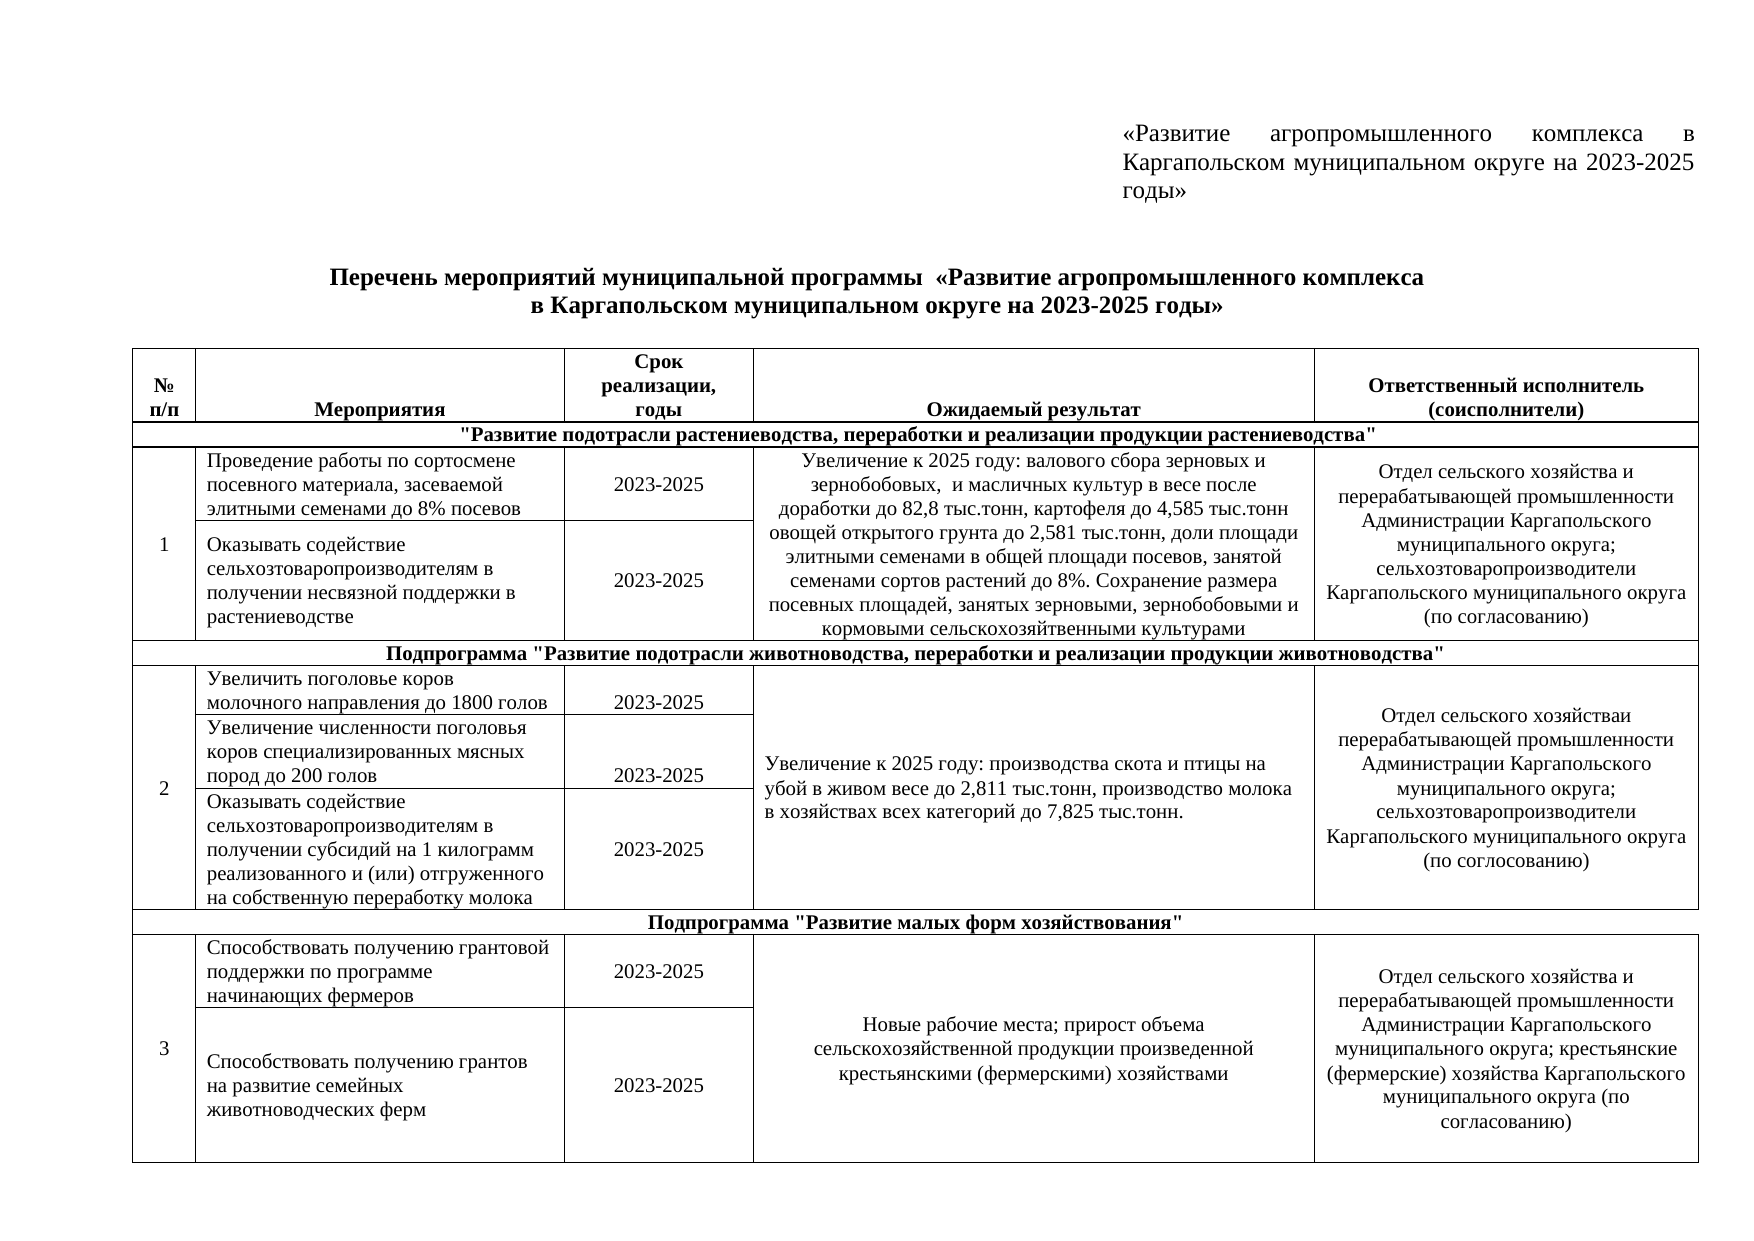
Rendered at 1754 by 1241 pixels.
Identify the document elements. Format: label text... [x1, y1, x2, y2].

table_cell 2023-2025 [565, 448, 753, 520]
table_cell Проведение работы по сортосмене посевного материала, засеваемой элитными семенами до 8% посевов [196, 448, 564, 520]
table_header Ответственный исполнитель (соисполнители) [1315, 349, 1698, 421]
table_cell 2023-2025 [565, 789, 753, 909]
table_cell Отдел сельского хозяйства и перерабатывающей промышленности Администрации Каргапольского муниципального округа; сельхозтоваропроизводители Каргапольского муниципального округа (по согласованию) [1315, 448, 1698, 640]
table_cell Увеличение к 2025 году: валового сбора зерновых и зернобобовых, и масличных культур в весе после доработки до 82,8 тыс.тонн, картофеля до 4,585 тыс.тонн овощей открытого грунта до 2,581 тыс.тонн, доли площади элитными семенами в общей площади посевов, занятой семенами сортов растений до 8%. Сохранение размера посевных площадей, занятых зерновыми, зернобобовыми и кормовыми сельскохозяйтвенными культурами [754, 448, 1314, 640]
table_cell 2 [133, 666, 195, 909]
table_header № п/п [133, 349, 195, 421]
text Перечень мероприятий муниципальной программы «Развитие агропромышленного комплекса [59, 262, 1695, 291]
table_cell Способствовать получению грантов на развитие семейных животноводческих ферм [196, 1008, 564, 1162]
table_cell Новые рабочие места; прирост объема сельскохозяйственной продукции произведенной крестьянскими (фермерскими) хозяйствами [754, 935, 1314, 1162]
table_cell Подпрограмма "Развитие малых форм хозяйствования" [133, 910, 1698, 934]
table_header Срок реализации, годы [565, 349, 753, 421]
table_cell Оказывать содействие сельхозтоваропроизводителям в получении субсидий на 1 килограмм реализованного и (или) отгруженного на собственную переработку молока [196, 789, 564, 909]
table_cell Увеличение численности поголовья коров специализированных мясных пород до 200 голов [196, 715, 564, 787]
table_cell Способствовать получению грантовой поддержки по программе начинающих фермеров [196, 935, 564, 1007]
table_cell Увеличение к 2025 году: производства скота и птицы на убой в живом весе до 2,811 тыс.тонн, производство молока в хозяйствах всех категорий до 7,825 тыс.тонн. [754, 666, 1314, 909]
table_cell 2023-2025 [565, 1008, 753, 1162]
table_cell 2023-2025 [565, 666, 753, 714]
table_cell Отдел сельского хозяйстваи перерабатывающей промышленности Администрации Каргапольского муниципального округа; сельхозтоваропроизводители Каргапольского муниципального округа (по соглосованию) [1315, 666, 1698, 909]
table_cell Отдел сельского хозяйства и перерабатывающей промышленности Администрации Каргапольского муниципального округа; крестьянские (фермерские) хозяйства Каргапольского муниципального округа (по согласованию) [1315, 935, 1698, 1162]
table_cell Оказывать содействие сельхозтоваропроизводителям в получении несвязной поддержки в растениеводстве [196, 521, 564, 640]
table_header Ожидаемый результат [754, 349, 1314, 421]
table_cell 2023-2025 [565, 935, 753, 1007]
table_header Мероприятия [196, 349, 564, 421]
table_cell 2023-2025 [565, 521, 753, 640]
table_cell 3 [133, 935, 195, 1162]
table_cell Подпрограмма "Развитие подотрасли животноводства, переработки и реализации продукции животноводства" [133, 641, 1698, 665]
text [1122, 118, 1695, 204]
table_cell 2023-2025 [565, 715, 753, 787]
text в Каргапольском муниципальном округе на 2023-2025 годы» [59, 291, 1695, 319]
table_cell 1 [133, 448, 195, 640]
table_cell Увеличить поголовье коров молочного направления до 1800 голов [196, 666, 564, 714]
table_cell "Развитие подотрасли растениеводства, переработки и реализации продукции растениеводства" [133, 423, 1698, 446]
